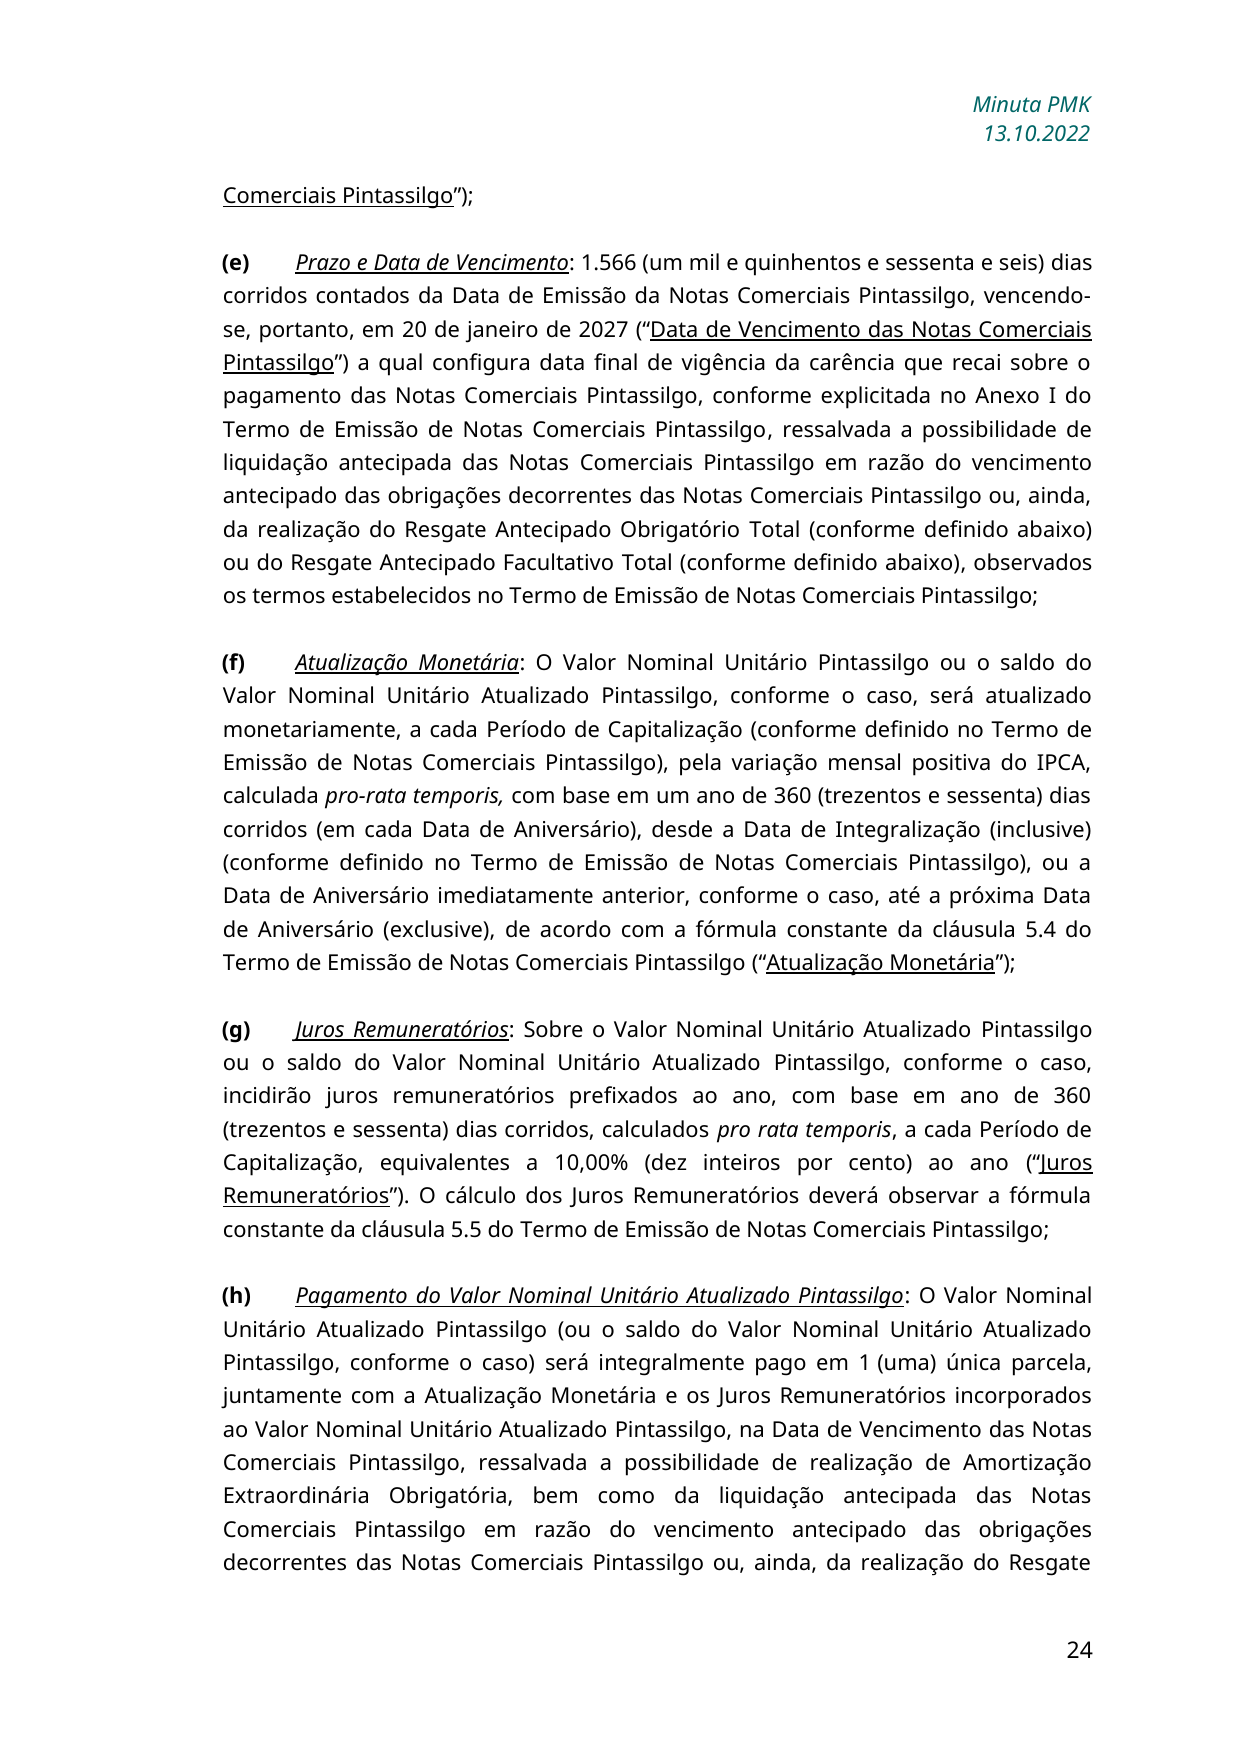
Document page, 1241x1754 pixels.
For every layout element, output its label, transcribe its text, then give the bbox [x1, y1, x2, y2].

list Prazo e Data de Vencimento: 1.566 (um mil e quinhentos e sessenta e seis) dias corridos contados da Data de Emissão da Notas Comerciais Pintassilgo, vencendo-se, portanto, em 20 de janeiro de 2027 (“Data de Vencimento das Notas Comerciais Pintassilgo”) a qual configura data final de vigência da carência que recai sobre o pagamento das Notas Comerciais Pintassilgo, conforme explicitada no Anexo I do Termo de Emissão de Notas Comerciais Pintassilgo, ressalvada a possibilidade de liquidação antecipada das Notas Comerciais Pintassilgo em razão do vencimento antecipado das obrigações decorrentes das Notas Comerciais Pintassilgo ou, ainda, da realização do Resgate Antecipado Obrigatório Total (conforme definido abaixo) ou do Resgate Antecipado Facultativo Total (conforme definido abaixo), observados os termos estabelecidos no Termo de Emissão de Notas Comerciais Pintassilgo; [222, 244, 1092, 611]
list Atualização Monetária: O Valor Nominal Unitário Pintassilgo ou o saldo do Valor Nominal Unitário Atualizado Pintassilgo, conforme o caso, será atualizado monetariamente, a cada Período de Capitalização (conforme definido no Termo de Emissão de Notas Comerciais Pintassilgo), pela variação mensal positiva do IPCA, calculada pro-rata temporis, com base em um ano de 360 (trezentos e sessenta) dias corridos (em cada Data de Aniversário), desde a Data de Integralização (inclusive) (conforme definido no Termo de Emissão de Notas Comerciais Pintassilgo), ou a Data de Aniversário imediatamente anterior, conforme o caso, até a próxima Data de Aniversário (exclusive), de acordo com a fórmula constante da cláusula 5.4 do Termo de Emissão de Notas Comerciais Pintassilgo (“Atualização Monetária”); [222, 644, 1092, 977]
list Juros Remuneratórios: Sobre o Valor Nominal Unitário Atualizado Pintassilgo ou o saldo do Valor Nominal Unitário Atualizado Pintassilgo, conforme o caso, incidirão juros remuneratórios prefixados ao ano, com base em ano de 360 (trezentos e sessenta) dias corridos, calculados pro rata temporis, a cada Período de Capitalização, equivalentes a 10,00% (dez inteiros por cento) ao ano (“Juros Remuneratórios”). O cálculo dos Juros Remuneratórios deverá observar a fórmula constante da cláusula 5.5 do Termo de Emissão de Notas Comerciais Pintassilgo; [222, 1011, 1092, 1244]
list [222, 1277, 1092, 1577]
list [222, 177, 1092, 211]
